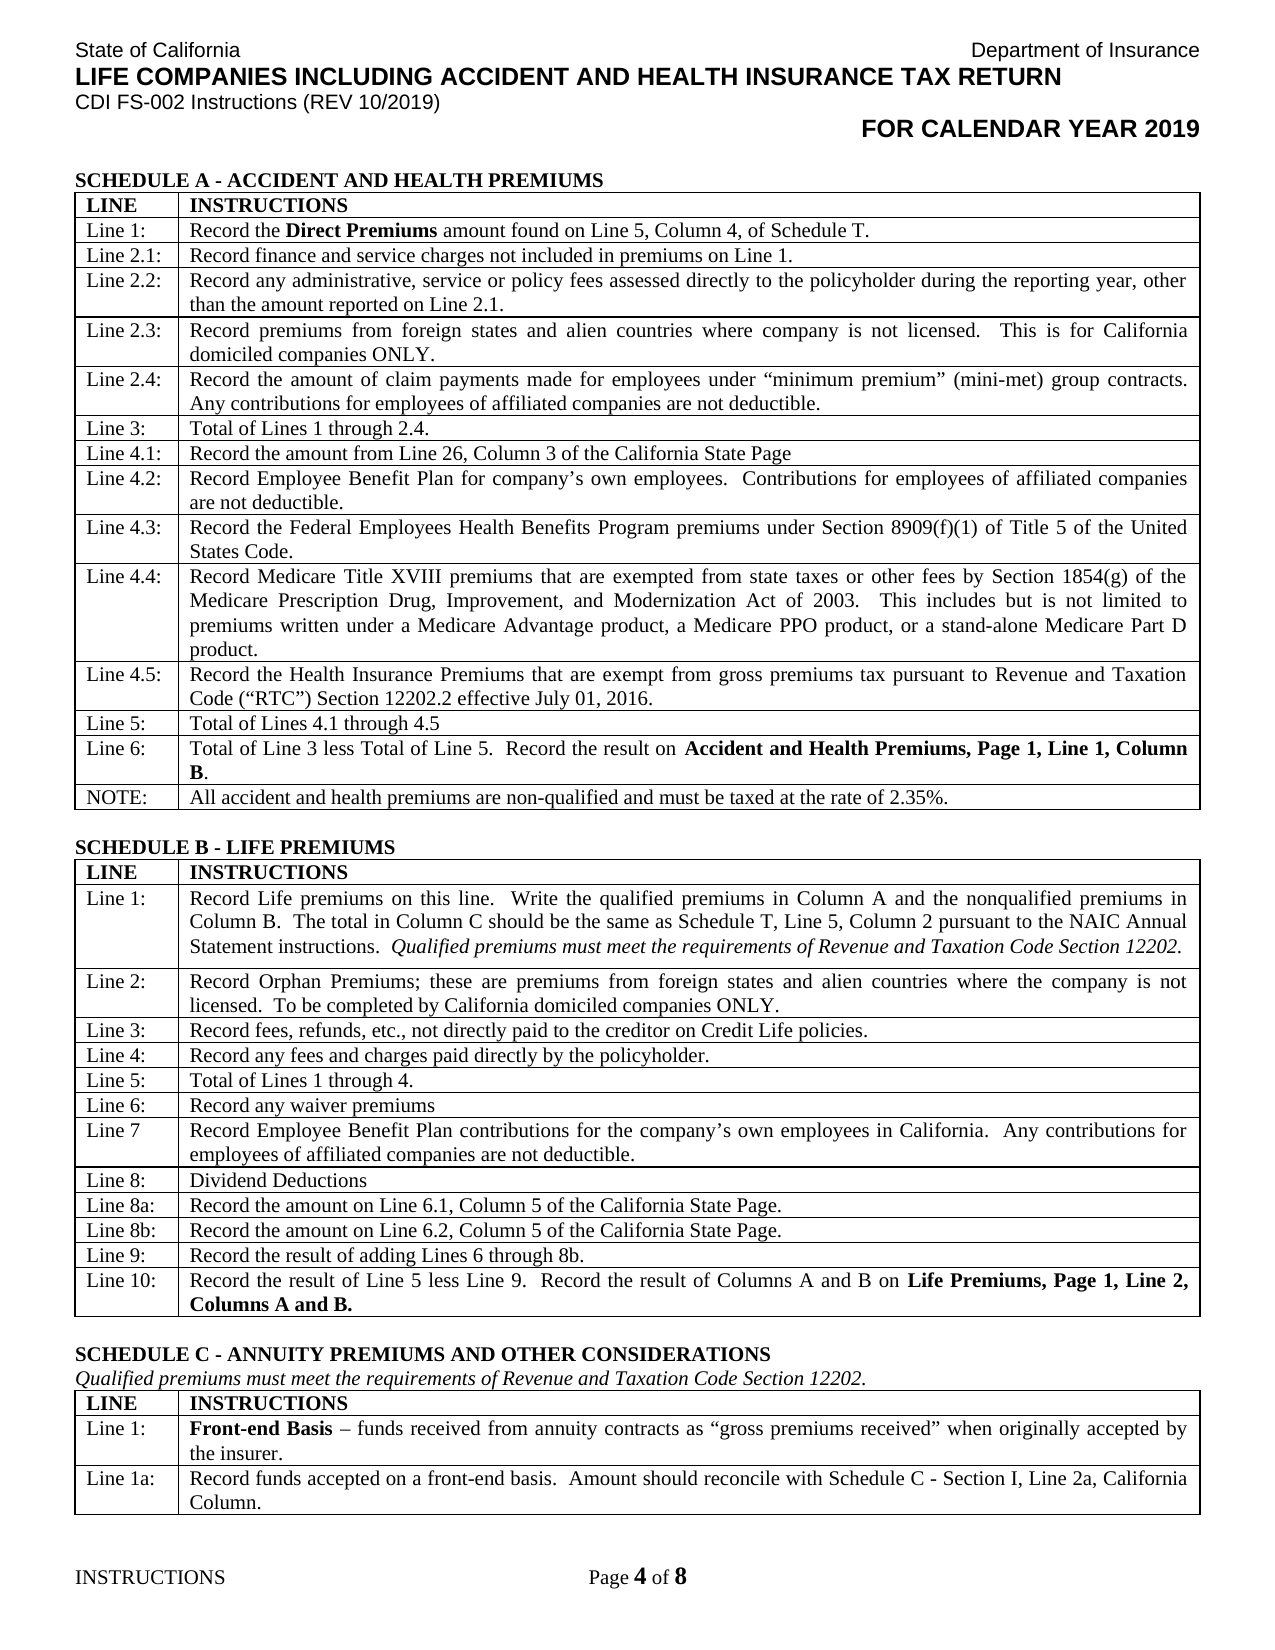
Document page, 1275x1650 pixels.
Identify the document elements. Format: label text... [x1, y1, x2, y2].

table_cell Line 2.4: [76, 367, 178, 415]
table_cell Total of Lines 4.1 through 4.5 [179, 711, 1199, 735]
table_cell Line 2: [76, 969, 178, 1017]
table_cell Line 7 [76, 1118, 178, 1166]
table_cell Line 4.5: [76, 662, 178, 710]
table_cell Line 1: [76, 885, 178, 968]
table_cell Line 2.1: [76, 243, 178, 267]
table_cell Record any fees and charges paid directly by the policyholder. [179, 1043, 1199, 1067]
table_cell Line 8: [76, 1168, 178, 1192]
table_cell Line 5: [76, 711, 178, 735]
table_header INSTRUCTIONS [179, 860, 1199, 884]
table_cell Record Employee Benefit Plan contributions for the company’s own employees in California. Any contributions for employees of affiliated companies are not deductible. [179, 1118, 1199, 1166]
table_cell Record finance and service charges not included in premiums on Line 1. [179, 243, 1199, 267]
table_cell Line 6: [76, 1093, 178, 1117]
table_header LINE [76, 1391, 178, 1415]
table_cell Record the result of adding Lines 6 through 8b. [179, 1243, 1199, 1267]
table_cell Line 1a: [76, 1466, 178, 1514]
table_header LINE [76, 860, 178, 884]
table_cell Record the amount of claim payments made for employees under “minimum premium” (mini-met) group contracts. Any contributions for employees of affiliated companies are not deductible. [179, 367, 1199, 415]
text SCHEDULE C - ANNUITY PREMIUMS AND OTHER CONSIDERATIONS [75, 1342, 1200, 1366]
table_header LINE [76, 193, 178, 217]
table_cell Record any waiver premiums [179, 1093, 1199, 1117]
table_cell Line 8a: [76, 1193, 178, 1217]
table_cell NOTE: [76, 785, 178, 809]
table_cell Record Employee Benefit Plan for company’s own employees. Contributions for employees of affiliated companies are not deductible. [179, 466, 1199, 514]
table_cell Line 4.1: [76, 441, 178, 465]
table_cell Line 9: [76, 1243, 178, 1267]
table_cell Total of Lines 1 through 2.4. [179, 416, 1199, 440]
text SCHEDULE B - LIFE PREMIUMS [75, 835, 1200, 859]
table_cell Line 4: [76, 1043, 178, 1067]
table_header INSTRUCTIONS [179, 1391, 1199, 1415]
table_cell All accident and health premiums are non-qualified and must be taxed at the rate of 2.35%. [179, 785, 1199, 809]
table_cell Line 3: [76, 1018, 178, 1042]
table_cell Line 1: [76, 218, 178, 242]
table_cell Record the result of Line 5 less Line 9. Record the result of Columns A and B on Life Premiums, Page 1, Line 2, Columns A and B. [179, 1268, 1199, 1316]
table_cell Total of Lines 1 through 4. [179, 1068, 1199, 1092]
table_cell Record Orphan Premiums; these are premiums from foreign states and alien countries where the company is not licensed. To be completed by California domiciled companies ONLY. [179, 969, 1199, 1017]
table_cell Line 4.4: [76, 564, 178, 661]
table_cell Record fees, refunds, etc., not directly paid to the creditor on Credit Life policies. [179, 1018, 1199, 1042]
text SCHEDULE A - ACCIDENT AND HEALTH PREMIUMS [75, 168, 1200, 192]
table_cell Line 5: [76, 1068, 178, 1092]
table_cell Line 4.3: [76, 515, 178, 563]
text Qualified premiums must meet the requirements of Revenue and Taxation Code Section 12202. [75, 1366, 1200, 1390]
table_cell Total of Line 3 less Total of Line 5. Record the result on Accident and Health Premiums, Page 1, Line 1, Column B. [179, 736, 1199, 784]
table_cell Line 2.2: [76, 268, 178, 316]
table_cell Line 1: [76, 1416, 178, 1464]
table_cell Line 6: [76, 736, 178, 784]
table_cell Record the Health Insurance Premiums that are exempt from gross premiums tax pursuant to Revenue and Taxation Code (“RTC”) Section 12202.2 effective July 01, 2016. [179, 662, 1199, 710]
table_cell Line 3: [76, 416, 178, 440]
table_cell Record the amount on Line 6.1, Column 5 of the California State Page. [179, 1193, 1199, 1217]
table_cell Line 4.2: [76, 466, 178, 514]
table_cell Line 8b: [76, 1218, 178, 1242]
table_cell Record the amount on Line 6.2, Column 5 of the California State Page. [179, 1218, 1199, 1242]
table_cell Front-end Basis – funds received from annuity contracts as “gross premiums received” when originally accepted by the insurer. [179, 1416, 1199, 1464]
table_cell Record premiums from foreign states and alien countries where company is not licensed. This is for California domiciled companies ONLY. [179, 318, 1199, 366]
table_cell Record Medicare Title XVIII premiums that are exempted from state taxes or other fees by Section 1854(g) of the Medicare Prescription Drug, Improvement, and Modernization Act of 2003. This includes but is not limited to premiums written under a Medicare Advantage product, a Medicare PPO product, or a stand-alone Medicare Part D product. [179, 564, 1199, 661]
table_cell Record funds accepted on a front-end basis. Amount should reconcile with Schedule C - Section I, Line 2a, California Column. [179, 1466, 1199, 1514]
table_cell Record any administrative, service or policy fees assessed directly to the policyholder during the reporting year, other than the amount reported on Line 2.1. [179, 268, 1199, 316]
table_header INSTRUCTIONS [179, 193, 1199, 217]
table_cell Line 10: [76, 1268, 178, 1316]
table_cell Record the Federal Employees Health Benefits Program premiums under Section 8909(f)(1) of Title 5 of the United States Code. [179, 515, 1199, 563]
table_cell Line 2.3: [76, 318, 178, 366]
table_cell Record the Direct Premiums amount found on Line 5, Column 4, of Schedule T. [179, 218, 1199, 242]
table_cell Record Life premiums on this line. Write the qualified premiums in Column A and the nonqualified premiums in Column B. The total in Column C should be the same as Schedule T, Line 5, Column 2 pursuant to the NAIC Annual Statement instructions. Qualified premiums must meet the requirements of Revenue and Taxation Code Section 12202. [179, 885, 1199, 968]
table_cell Record the amount from Line 26, Column 3 of the California State Page [179, 441, 1199, 465]
table_cell Dividend Deductions [179, 1168, 1199, 1192]
